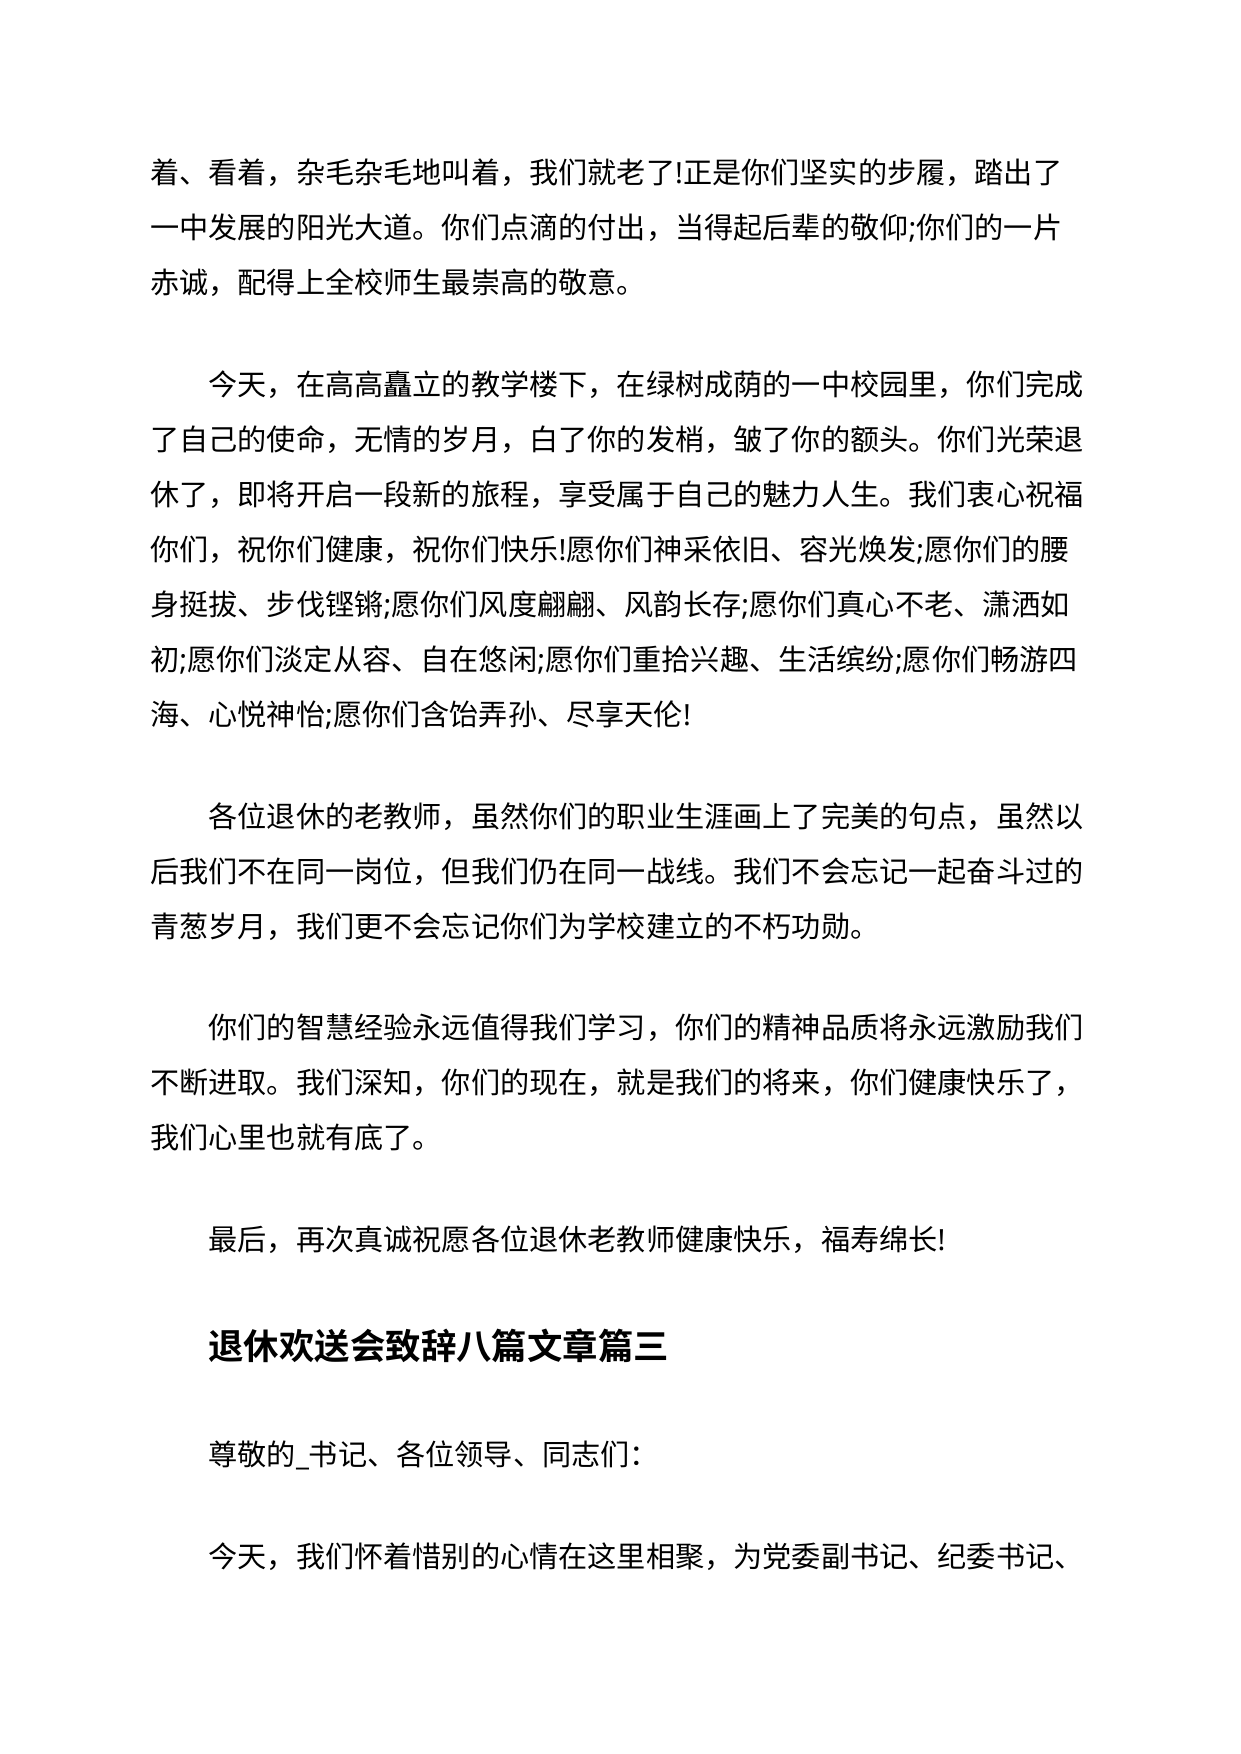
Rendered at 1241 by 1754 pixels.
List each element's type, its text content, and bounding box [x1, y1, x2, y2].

text 各位退休的老教师，虽然你们的职业生涯画上了完美的句点，虽然以后我们不在同一岗位，但我们仍在同一战线。我们不会忘记一起奋斗过的青葱岁月，我们更不会忘记你们为学校建立的不朽功勋。 [150, 793, 1090, 946]
text 最后，再次真诚祝愿各位退休老教师健康快乐，福寿绵长! [150, 1217, 1090, 1259]
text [150, 1534, 1090, 1576]
text 尊敬的_书记、各位领导、同志们： [150, 1432, 1090, 1474]
text 退休欢送会致辞八篇文章篇三 [150, 1318, 1090, 1370]
text 今天，在高高矗立的教学楼下，在绿树成荫的一中校园里，你们完成了自己的使命，无情的岁月，白了你的发梢，皱了你的额头。你们光荣退休了，即将开启一段新的旅程，享受属于自己的魅力人生。我们衷心祝福你们，祝你们健康，祝你们快乐!愿你们神采依旧、容光焕发;愿你们的腰身挺拔、步伐铿锵;愿你们风度翩翩、风韵长存;愿你们真心不老、潇洒如初;愿你们淡定从容、自在悠闲;愿你们重拾兴趣、生活缤纷;愿你们畅游四海、心悦神怡;愿你们含饴弄孙、尽享天伦! [150, 362, 1090, 734]
text 你们的智慧经验永远值得我们学习，你们的精神品质将永远激励我们不断进取。我们深知，你们的现在，就是我们的将来，你们健康快乐了，我们心里也就有底了。 [150, 1005, 1090, 1157]
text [150, 150, 1090, 302]
